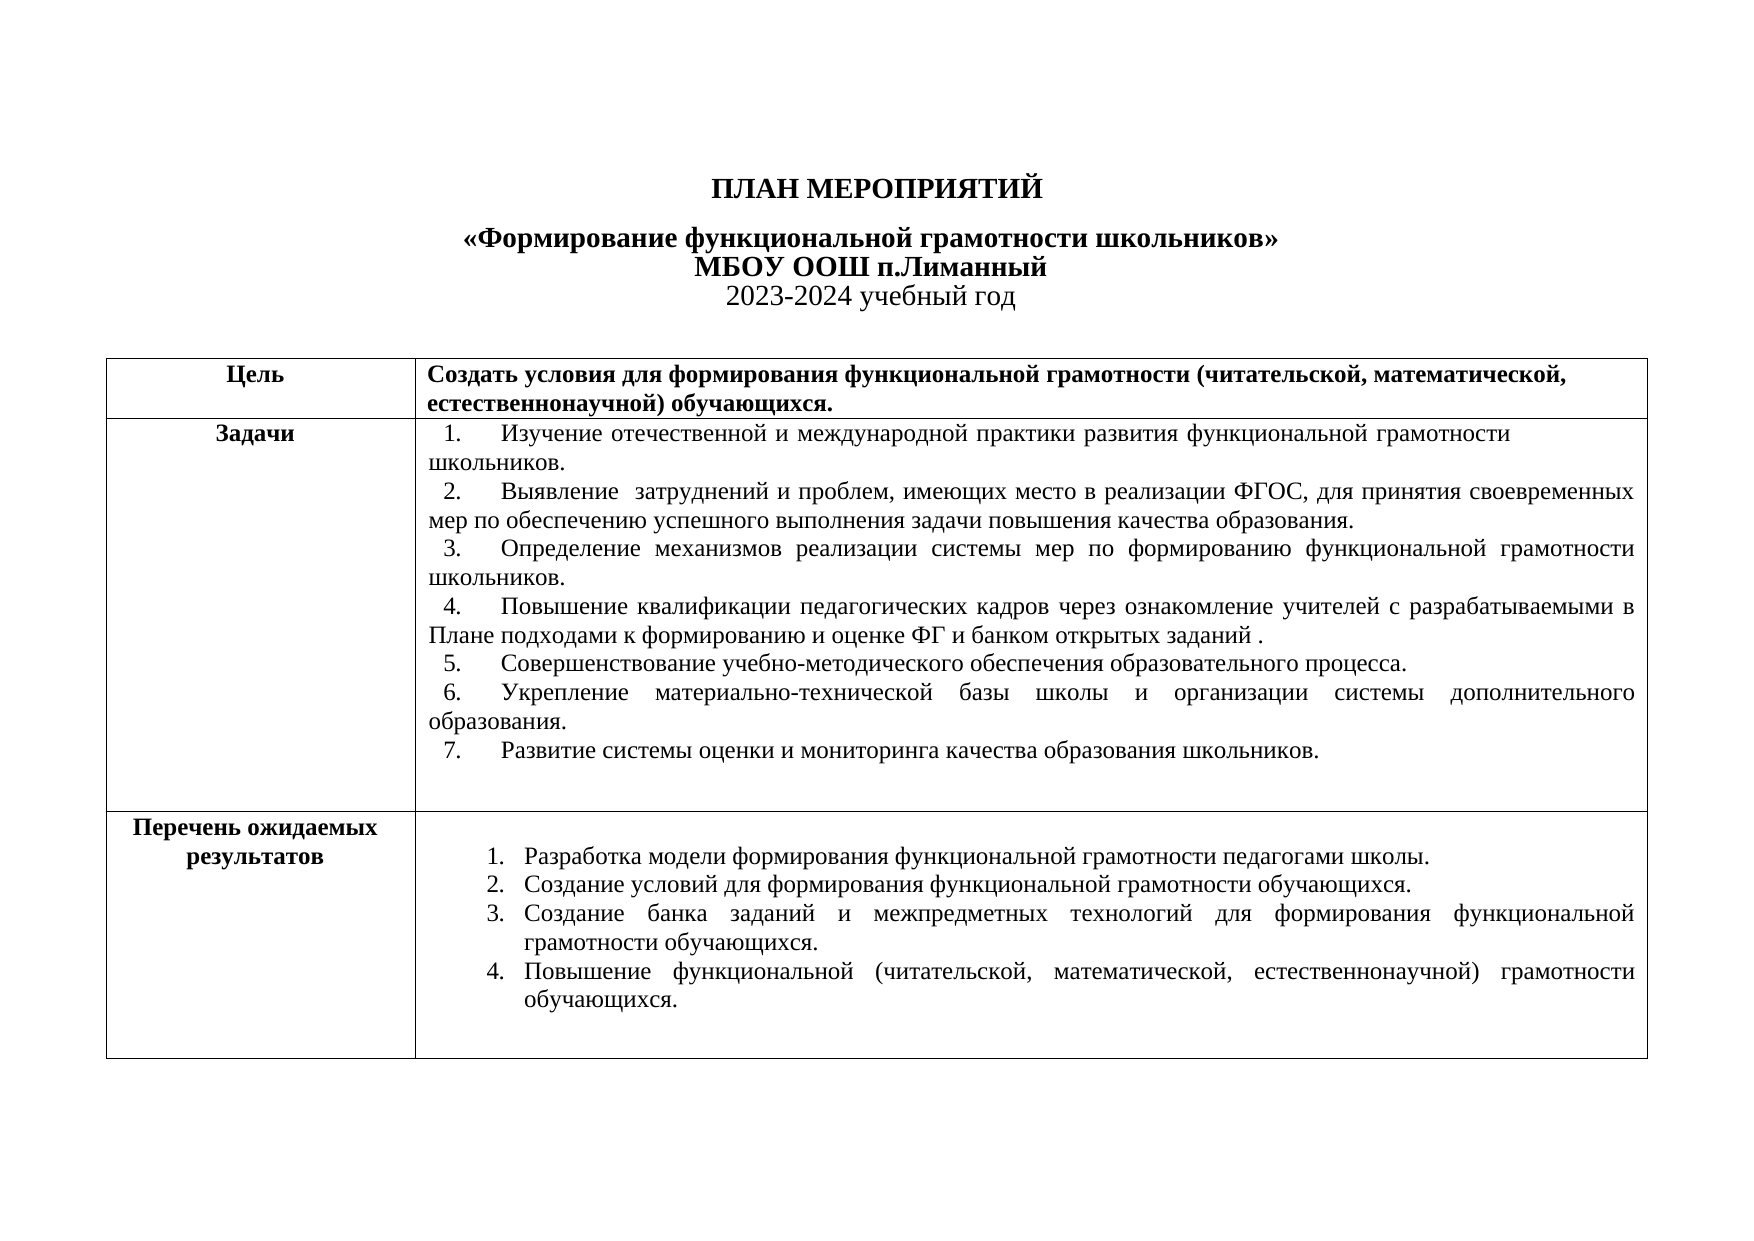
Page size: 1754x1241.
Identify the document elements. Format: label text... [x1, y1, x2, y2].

text «Формирование функциональной грамотности школьников» [118, 224, 1623, 253]
table_header Цель [107, 359, 415, 417]
table_cell Изучение отечественной и международной практики развития функциональной грамотности школьников. Выявление затруднений и проблем, имеющих место в реализации ФГОС, для принятия своевременных мер по обеспечению успешного выполнения задачи повышения качества образования. Определение механизмов реализации системы мер по формированию функциональной грамотности школьников. Повышение квалификации педагогических кадров через ознакомление учителей с разрабатываемыми в Плане подходами к формированию и оценке ФГ и банком открытых заданий . Совершенствование учебно-методического обеспечения образовательного процесса. Укрепление материально-технической базы школы и организации системы дополнительного образования. Развитие системы оценки и мониторинга качества образования школьников. [416, 419, 1647, 811]
table_cell Задачи [107, 419, 415, 811]
text 2023-2024 учебный год [118, 282, 1623, 311]
table_header Создать условия для формирования функциональной грамотности (читательской, математической, естественнонаучной) обучающихся. [416, 359, 1647, 417]
text МБОУ ООШ п.Лиманный [118, 253, 1623, 282]
text ПЛАН МЕРОПРИЯТИЙ [118, 171, 1636, 204]
table_cell Разработка модели формирования функциональной грамотности педагогами школы. Создание условий для формирования функциональной грамотности обучающихся. Создание банка заданий и межпредметных технологий для формирования функциональной грамотности обучающихся. Повышение функциональной (читательской, математической, естественнонаучной) грамотности обучающихся. [416, 812, 1647, 1058]
table_cell Перечень ожидаемых результатов [107, 812, 415, 1058]
